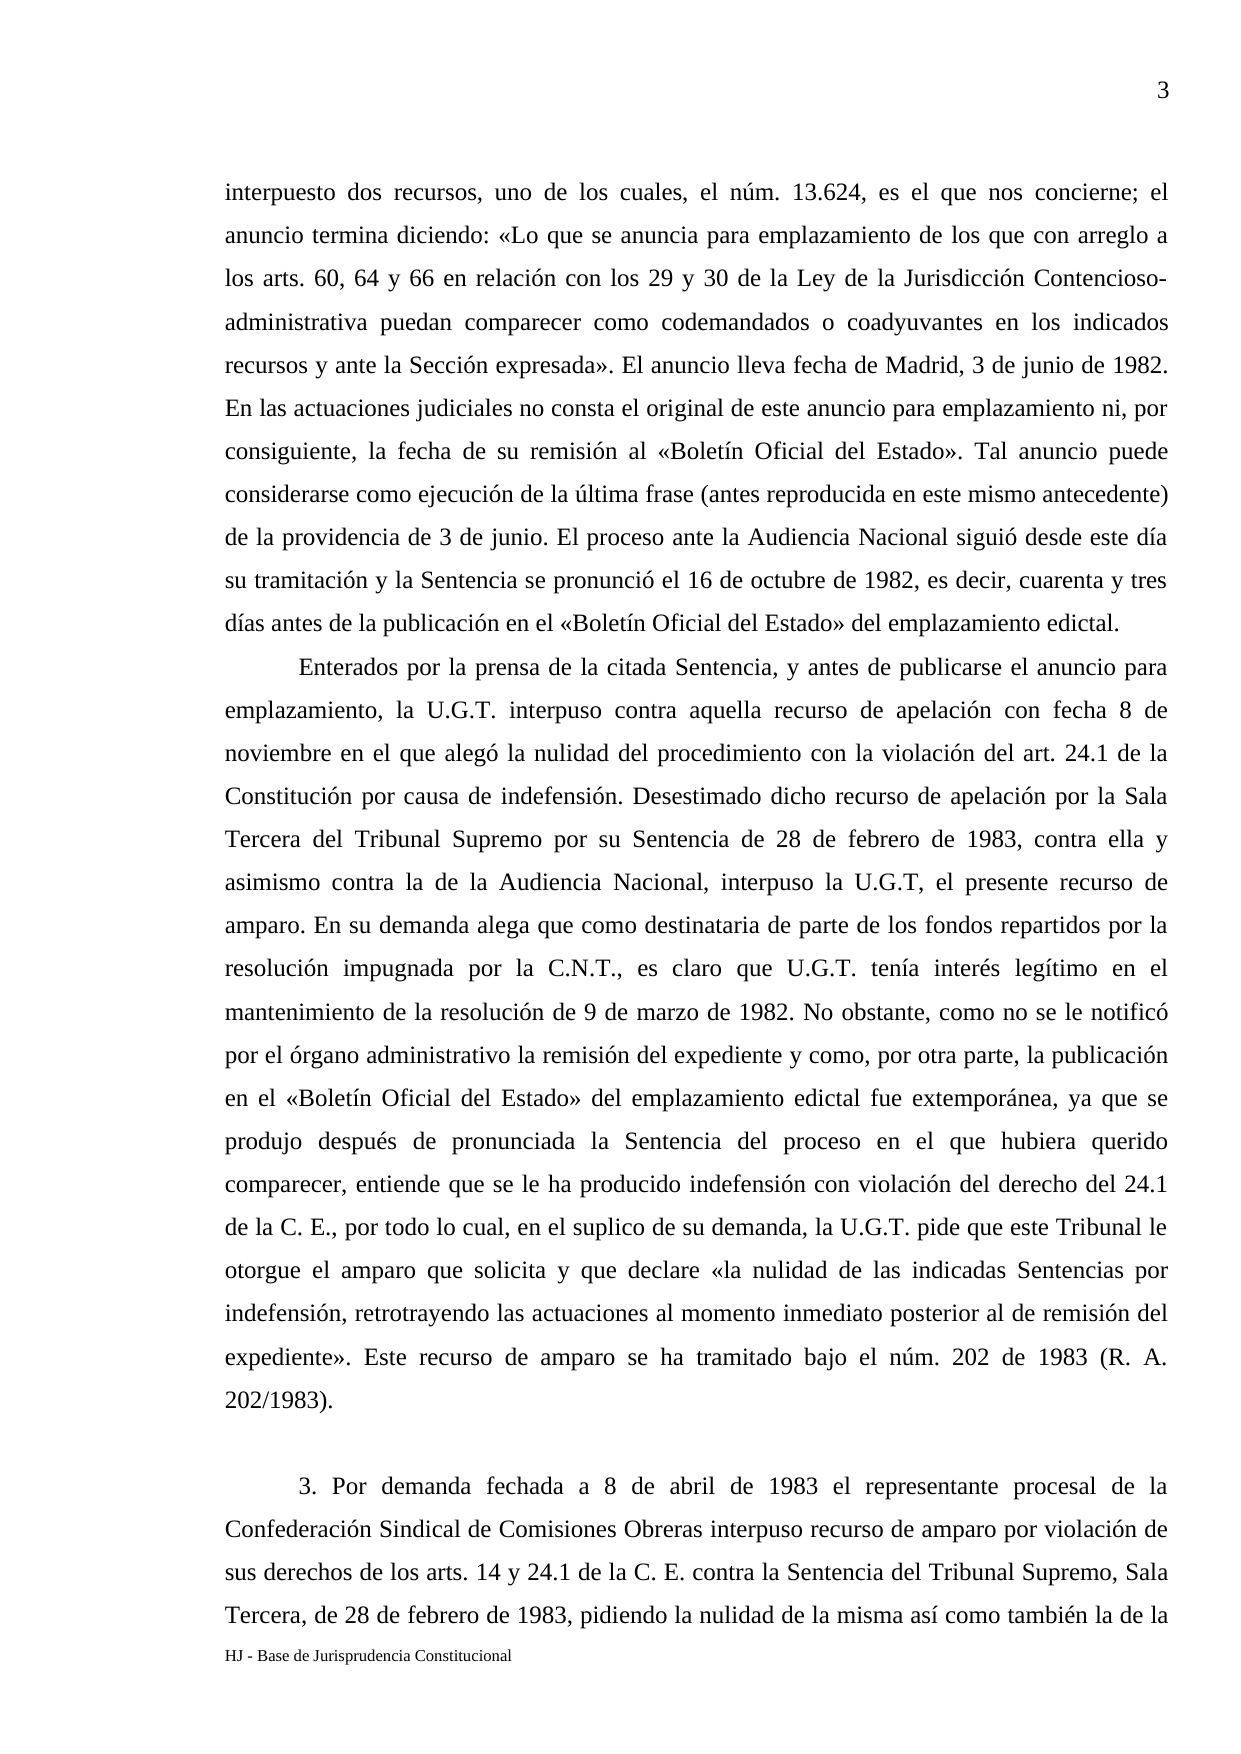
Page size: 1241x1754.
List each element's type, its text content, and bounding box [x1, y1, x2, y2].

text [224, 1471, 1169, 1629]
text Enterados por la prensa de la citada Sentencia, y antes de publicarse el anuncio para emplazamiento, la U.G.T. interpuso contra aquella recurso de apelación con fecha 8 de noviembre en el que alegó la nulidad del procedimiento con la violación del art. 24.1 de la Constitución por causa de indefensión. Desestimado dicho recurso de apelación por la Sala Tercera del Tribunal Supremo por su Sentencia de 28 de febrero de 1983, contra ella y asimismo contra la de la Audiencia Nacional, interpuso la U.G.T, el presente recurso de amparo. En su demanda alega que como destinataria de parte de los fondos repartidos por la resolución impugnada por la C.N.T., es claro que U.G.T. tenía interés legítimo en el mantenimiento de la resolución de 9 de marzo de 1982. No obstante, como no se le notificó por el órgano administrativo la remisión del expediente y como, por otra parte, la publicación en el «Boletín Oficial del Estado» del emplazamiento edictal fue extemporánea, ya que se produjo después de pronunciada la Sentencia del proceso en el que hubiera querido comparecer, entiende que se le ha producido indefensión con violación del derecho del 24.1 de la C. E., por todo lo cual, en el suplico de su demanda, la U.G.T. pide que este Tribunal le otorgue el amparo que solicita y que declare «la nulidad de las indicadas Sentencias por indefensión, retrotrayendo las actuaciones al momento inmediato posterior al de remisión del expediente». Este recurso de amparo se ha tramitado bajo el núm. 202 de 1983 (R. A. 202/1983). [224, 652, 1169, 1413]
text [224, 177, 1169, 637]
